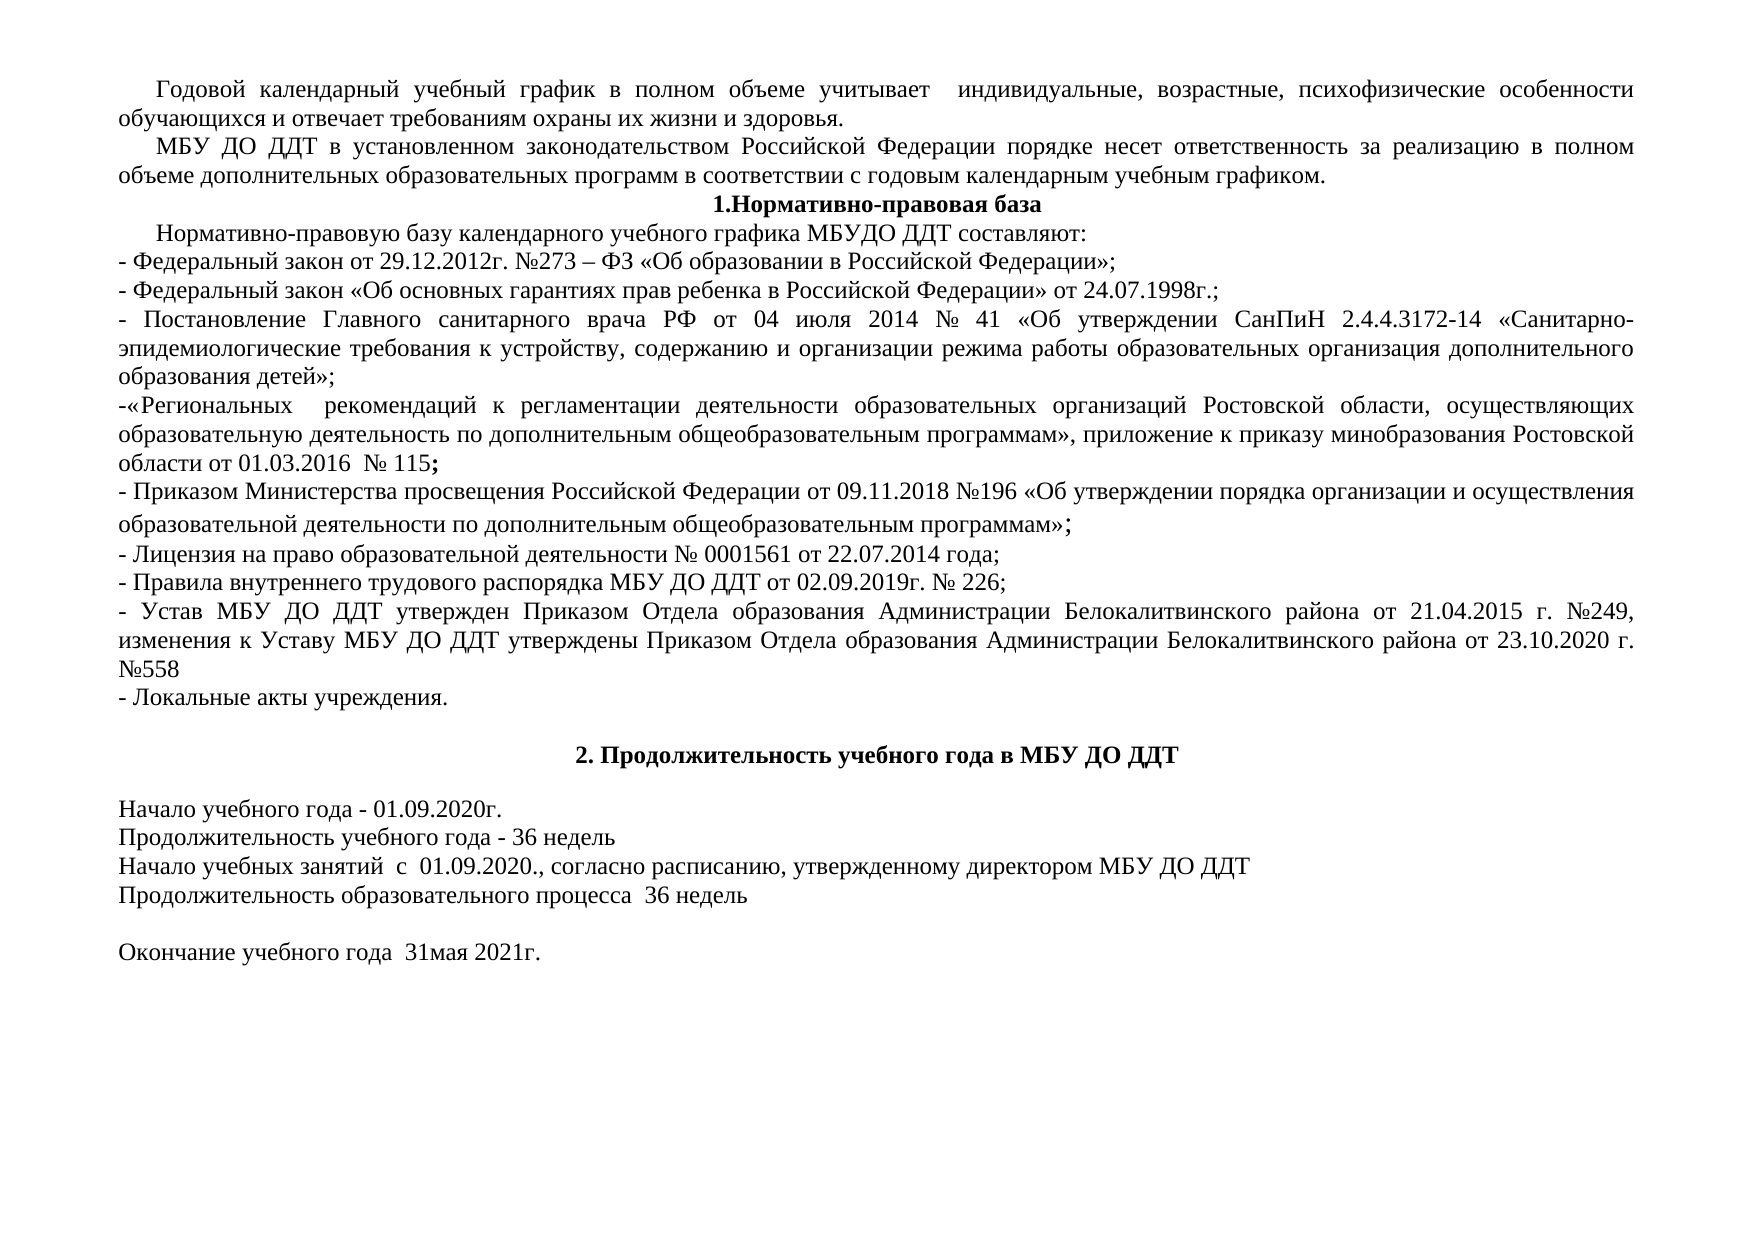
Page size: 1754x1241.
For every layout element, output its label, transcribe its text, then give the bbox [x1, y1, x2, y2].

text МБУ ДО ДДТ в установленном законодательством Российской Федерации порядке несет ответственность за реализацию в полном объеме дополнительных образовательных программ в соответствии с годовым календарным учебным графиком. [118, 131, 1636, 189]
text Нормативно-правовую базу календарного учебного графика МБУДО ДДТ составляют: [118, 218, 1636, 246]
text - Локальные акты учреждения. [118, 682, 1636, 711]
text - Приказом Министерства просвещения Российской Федерации от 09.11.2018 №196 «Об утверждении порядка организации и осуществления образовательной деятельности по дополнительным общеобразовательным программам»; [118, 476, 1636, 539]
text 1.Нормативно-правовая база [118, 189, 1636, 218]
text Годовой календарный учебный график в полном объеме учитывает индивидуальные, возрастные, психофизические особенности обучающихся и отвечает требованиям охраны их жизни и здоровья. [118, 74, 1636, 131]
text 2. Продолжительность учебного года в МБУ ДО ДДТ [118, 740, 1636, 769]
text -«Региональных рекомендаций к регламентации деятельности образовательных организаций Ростовской области, осуществляющих образовательную деятельность по дополнительным общеобразовательным программам», приложение к приказу минобразования Ростовской области от 01.03.2016 № 115; [118, 390, 1636, 476]
text - Федеральный закон «Об основных гарантиях прав ребенка в Российской Федерации» от 24.07.1998г.; [118, 275, 1636, 304]
text - Устав МБУ ДО ДДТ утвержден Приказом Отдела образования Администрации Белокалитвинского района от 21.04.2015 г. №249, изменения к Уставу МБУ ДО ДДТ утверждены Приказом Отдела образования Администрации Белокалитвинского района от 23.10.2020 г. №558 [118, 596, 1636, 682]
text - Правила внутреннего трудового распорядка МБУ ДО ДДТ от 02.09.2019г. № 226; [118, 567, 1636, 596]
text - Федеральный закон от 29.12.2012г. №273 – ФЗ «Об образовании в Российской Федерации»; [118, 246, 1636, 275]
text Продолжительность образовательного процесса 36 недель [118, 880, 1636, 909]
text - Лицензия на право образовательной деятельности № 0001561 от 22.07.2014 года; [118, 539, 1636, 567]
text Окончание учебного года 31мая 2021г. [118, 937, 1636, 966]
text Начало учебного года - 01.09.2020г. [118, 794, 1636, 822]
text Продолжительность учебного года - 36 недель Начало учебных занятий с 01.09.2020., согласно расписанию, утвержденному директором МБУ ДО ДДТ [118, 822, 1636, 880]
text - Постановление Главного санитарного врача РФ от 04 июля 2014 № 41 «Об утверждении СанПиН 2.4.4.3172-14 «Санитарно-эпидемиологические требования к устройству, содержанию и организации режима работы образовательных организация дополнительного образования детей»; [118, 304, 1636, 390]
